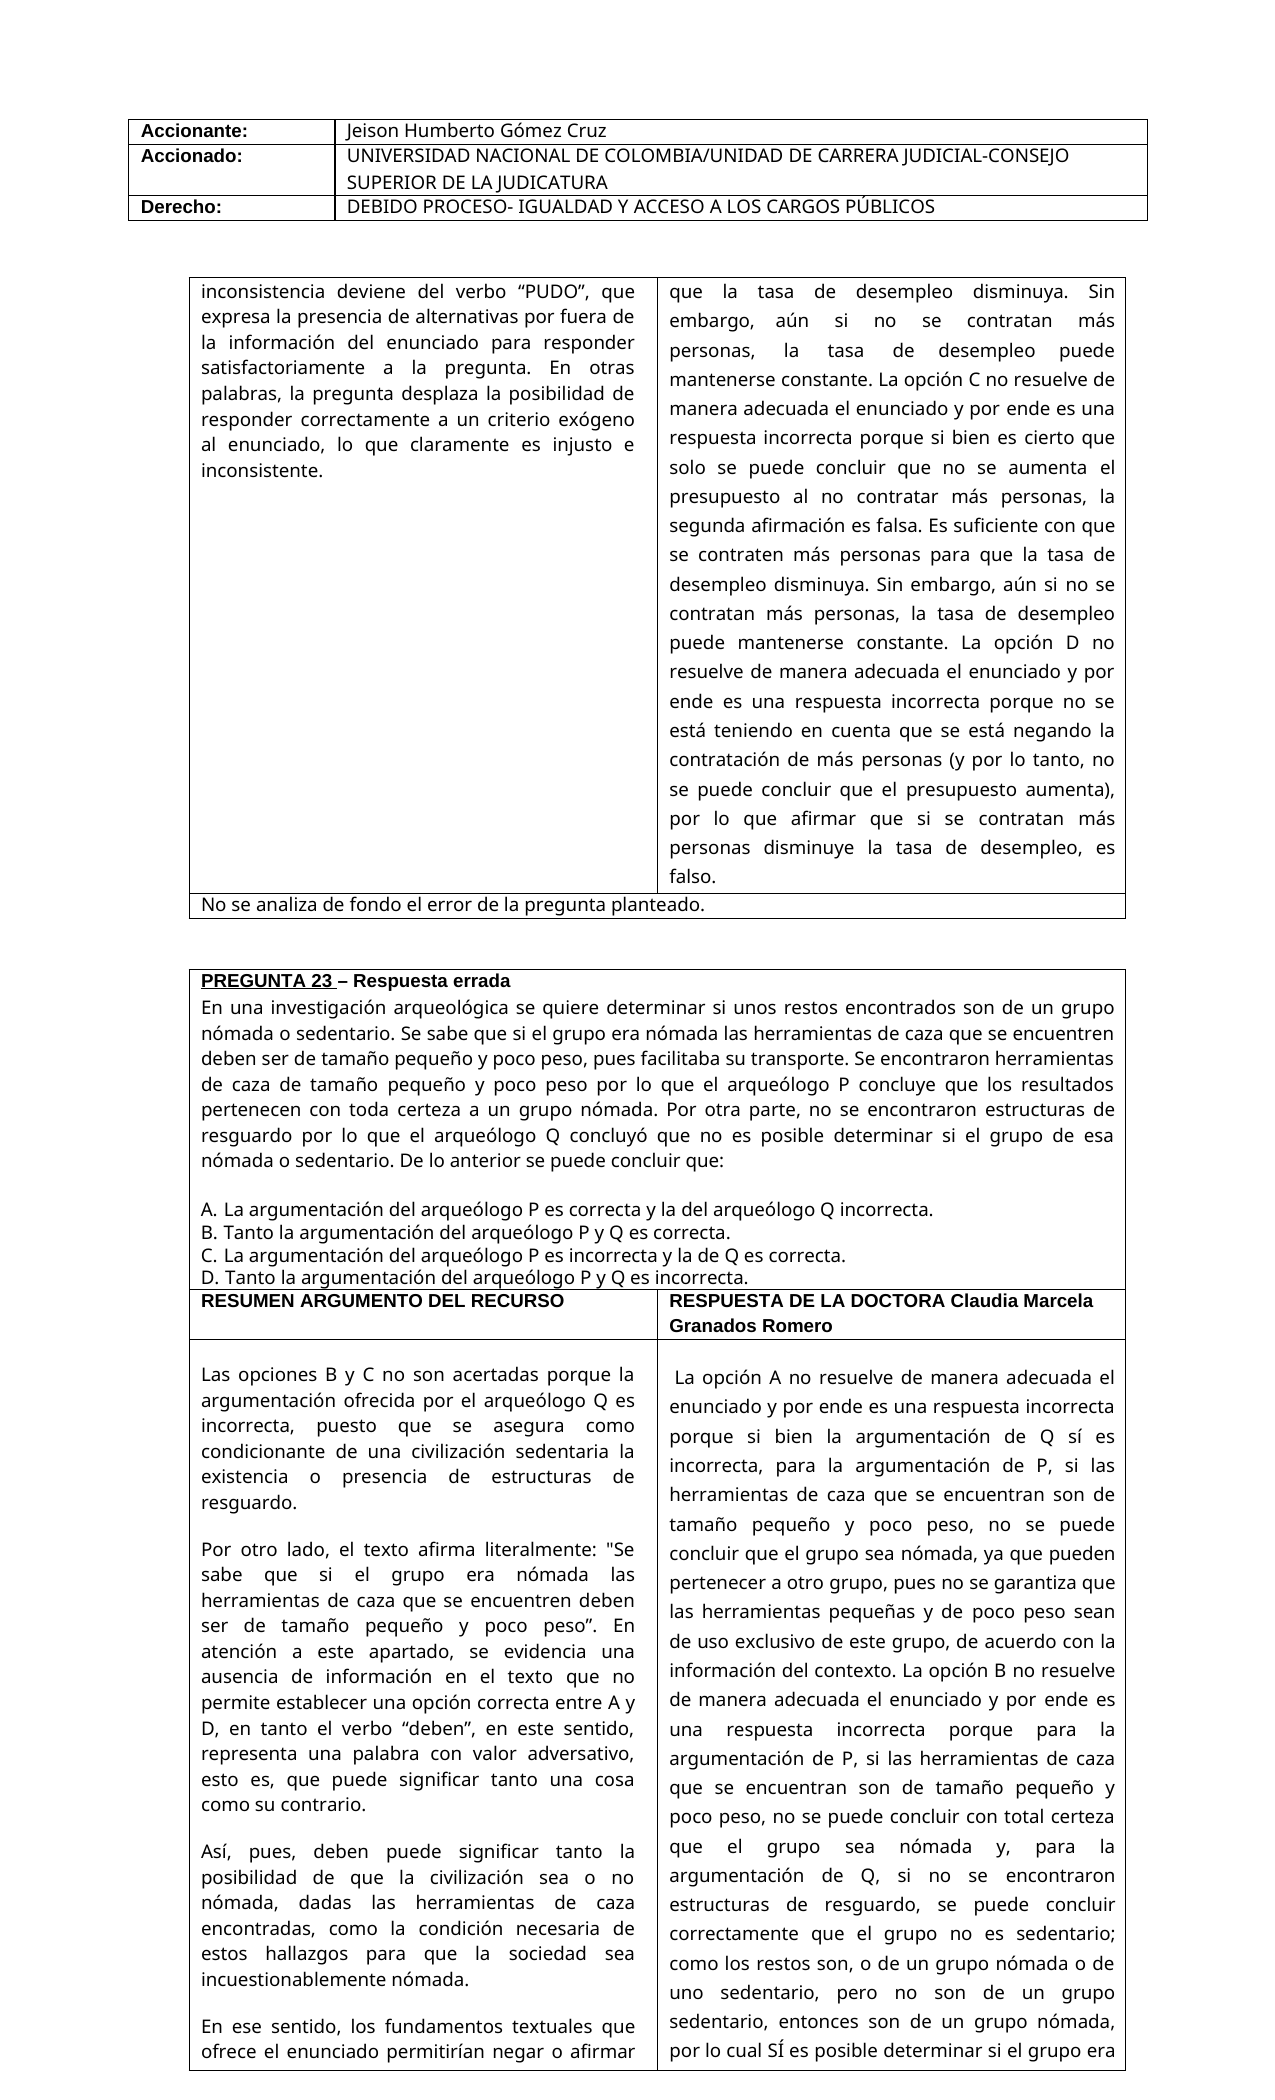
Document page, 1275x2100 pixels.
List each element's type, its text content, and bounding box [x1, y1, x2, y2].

table_cell RESPUESTA DE LA DOCTORA Claudia Marcela Granados Romero [658, 1290, 1125, 1339]
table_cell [190, 1340, 657, 2070]
table_header inconsistencia deviene del verbo “PUDO”, que expresa la presencia de alternativas por fuera de la información del enunciado para responder satisfactoriamente a la pregunta. En otras palabras, la pregunta desplaza la posibilidad de responder correctamente a un criterio exógeno al enunciado, lo que claramente es injusto e inconsistente. [190, 278, 657, 893]
table_header PREGUNTA 23 – Respuesta errada En una investigación arqueológica se quiere determinar si unos restos encontrados son de un grupo nómada o sedentario. Se sabe que si el grupo era nómada las herramientas de caza que se encuentren deben ser de tamaño pequeño y poco peso, pues facilitaba su transporte. Se encontraron herramientas de caza de tamaño pequeño y poco peso por lo que el arqueólogo P concluye que los resultados pertenecen con toda certeza a un grupo nómada. Por otra parte, no se encontraron estructuras de resguardo por lo que el arqueólogo Q concluyó que no es posible determinar si el grupo de esa nómada o sedentario. De lo anterior se puede concluir que: La argumentación del arqueólogo P es correcta y la del arqueólogo Q incorrecta. Tanto la argumentación del arqueólogo P y Q es correcta. La argumentación del arqueólogo P es incorrecta y la de Q es correcta. Tanto la argumentación del arqueólogo P y Q es incorrecta. [190, 970, 1125, 1289]
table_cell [658, 1340, 1125, 2070]
table_cell No se analiza de fondo el error de la pregunta planteado. [190, 894, 1125, 918]
table_header que la tasa de desempleo disminuya. Sin embargo, aún si no se contratan más personas, la tasa de desempleo puede mantenerse constante. La opción C no resuelve de manera adecuada el enunciado y por ende es una respuesta incorrecta porque si bien es cierto que solo se puede concluir que no se aumenta el presupuesto al no contratar más personas, la segunda afirmación es falsa. Es suficiente con que se contraten más personas para que la tasa de desempleo disminuya. Sin embargo, aún si no se contratan más personas, la tasa de desempleo puede mantenerse constante. La opción D no resuelve de manera adecuada el enunciado y por ende es una respuesta incorrecta porque no se está teniendo en cuenta que se está negando la contratación de más personas (y por lo tanto, no se puede concluir que el presupuesto aumenta), por lo que afirmar que si se contratan más personas disminuye la tasa de desempleo, es falso. [658, 278, 1125, 893]
table_cell RESUMEN ARGUMENTO DEL RECURSO [190, 1290, 657, 1339]
